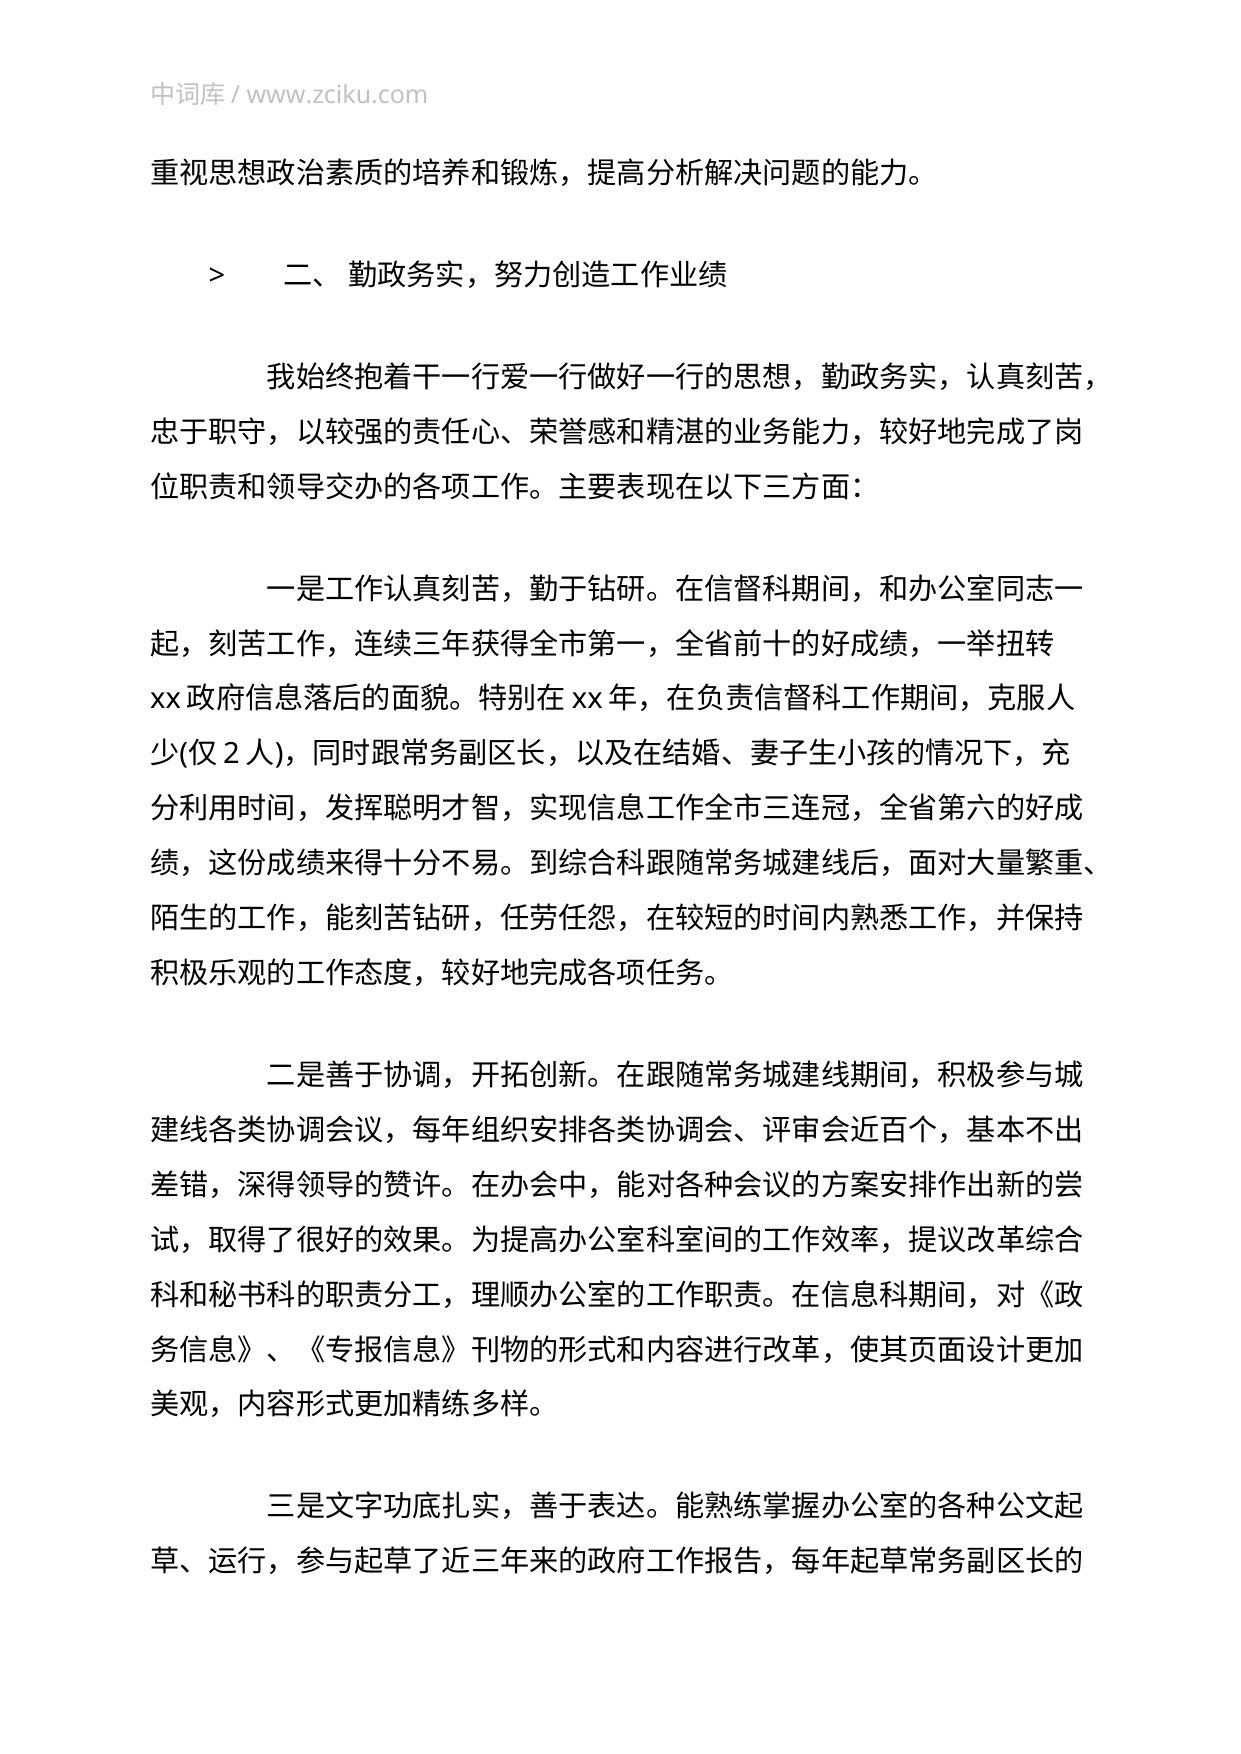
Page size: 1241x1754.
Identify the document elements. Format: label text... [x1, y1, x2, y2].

text > 二、 勤政务实，努力创造工作业绩 [150, 252, 1090, 294]
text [150, 150, 1090, 192]
text 二是善于协调，开拓创新。在跟随常务城建线期间，积极参与城建线各类协调会议，每年组织安排各类协调会、评审会近百个，基本不出差错，深得领导的赞许。在办会中，能对各种会议的方案安排作出新的尝试，取得了很好的效果。为提高办公室科室间的工作效率，提议改革综合科和秘书科的职责分工，理顺办公室的工作职责。在信息科期间，对《政务信息》、《专报信息》刊物的形式和内容进行改革，使其页面设计更加美观，内容形式更加精练多样。 [150, 1052, 1090, 1423]
text 一是工作认真刻苦，勤于钻研。在信督科期间，和办公室同志一起，刻苦工作，连续三年获得全市第一，全省前十的好成绩，一举扭转xx政府信息落后的面貌。特别在xx年，在负责信督科工作期间，克服人少(仅2人)，同时跟常务副区长，以及在结婚、妻子生小孩的情况下，充分利用时间，发挥聪明才智，实现信息工作全市三连冠，全省第六的好成绩，这份成绩来得十分不易。到综合科跟随常务城建线后，面对大量繁重、陌生的工作，能刻苦钻研，任劳任怨，在较短的时间内熟悉工作，并保持积极乐观的工作态度，较好地完成各项任务。 [150, 565, 1090, 992]
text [150, 1483, 1090, 1580]
text 我始终抱着干一行爱一行做好一行的思想，勤政务实，认真刻苦，忠于职守，以较强的责任心、荣誉感和精湛的业务能力，较好地完成了岗位职责和领导交办的各项工作。主要表现在以下三方面： [150, 354, 1090, 506]
